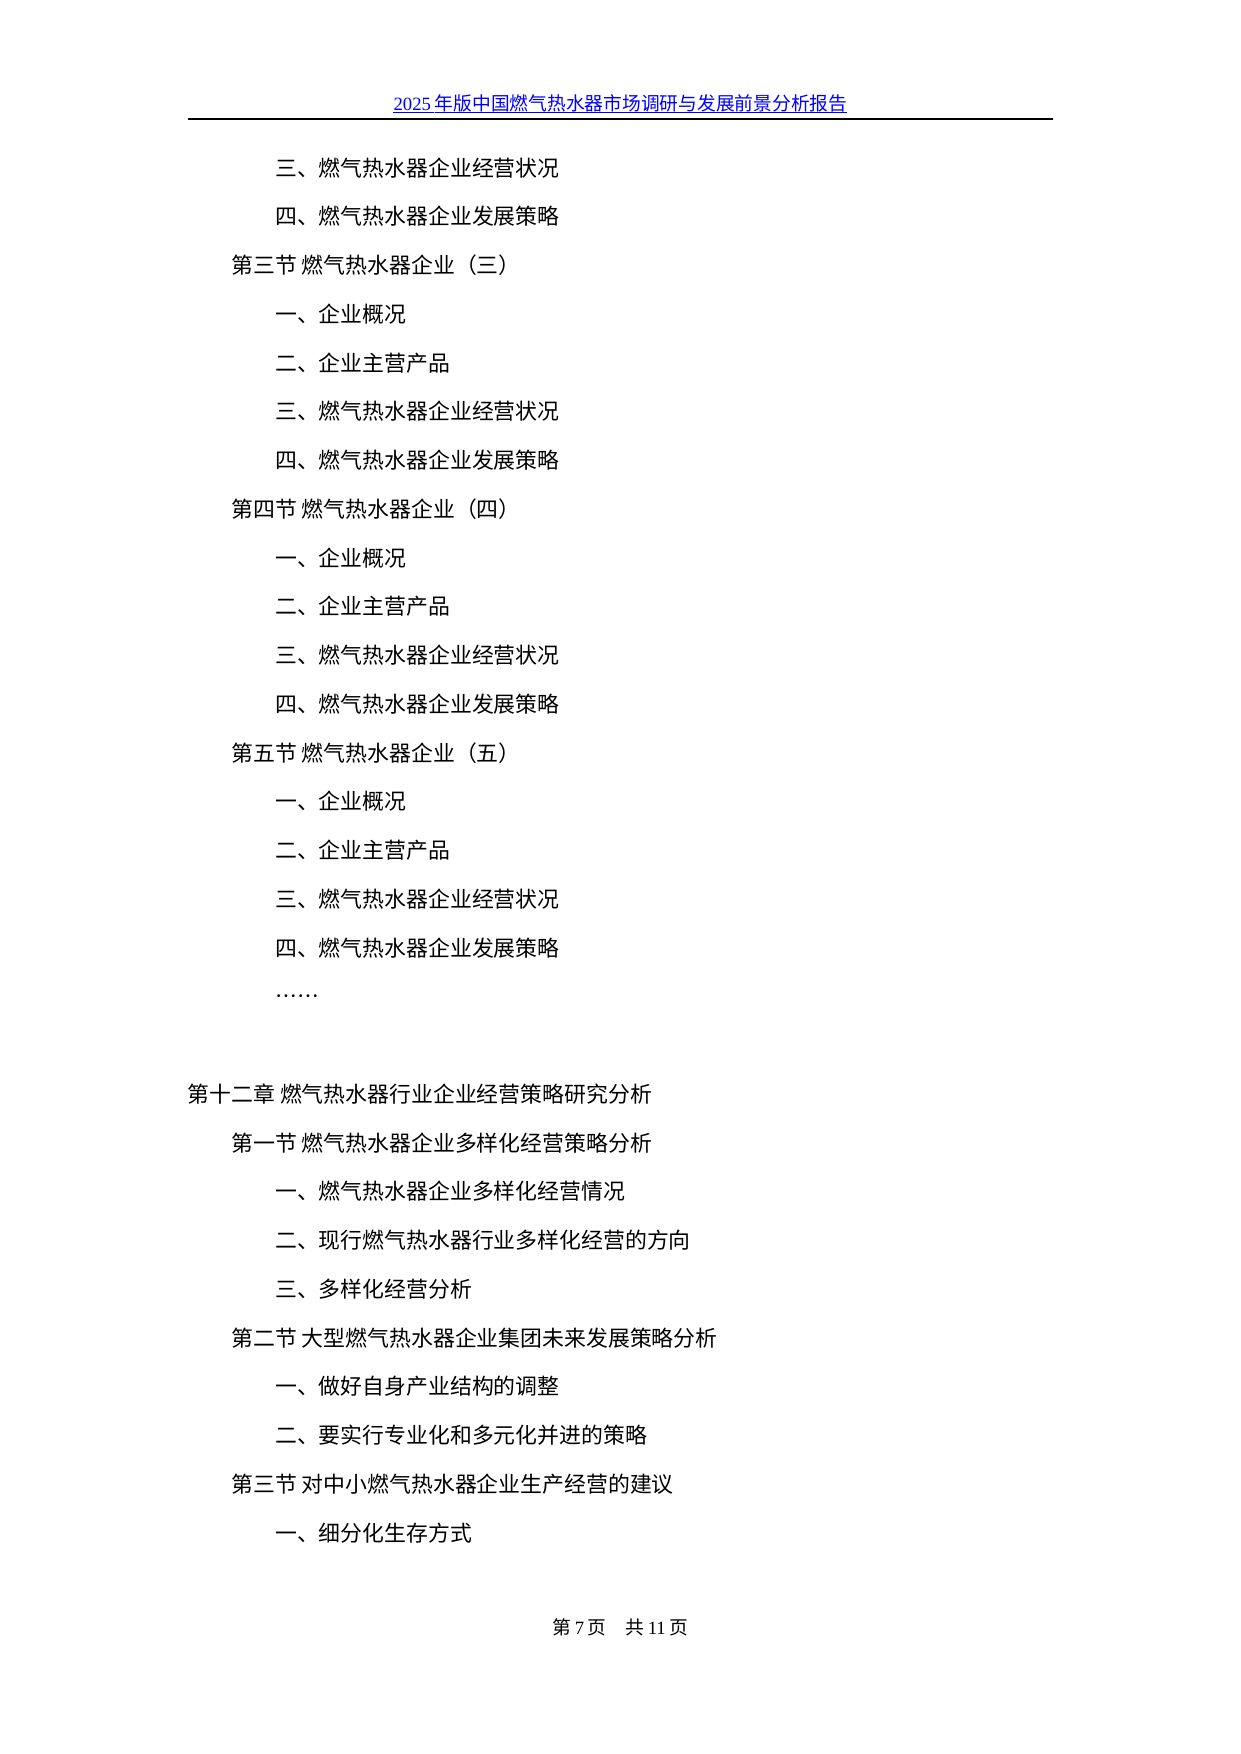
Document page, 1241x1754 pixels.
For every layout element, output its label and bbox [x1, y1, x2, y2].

text [187, 150, 1053, 1548]
